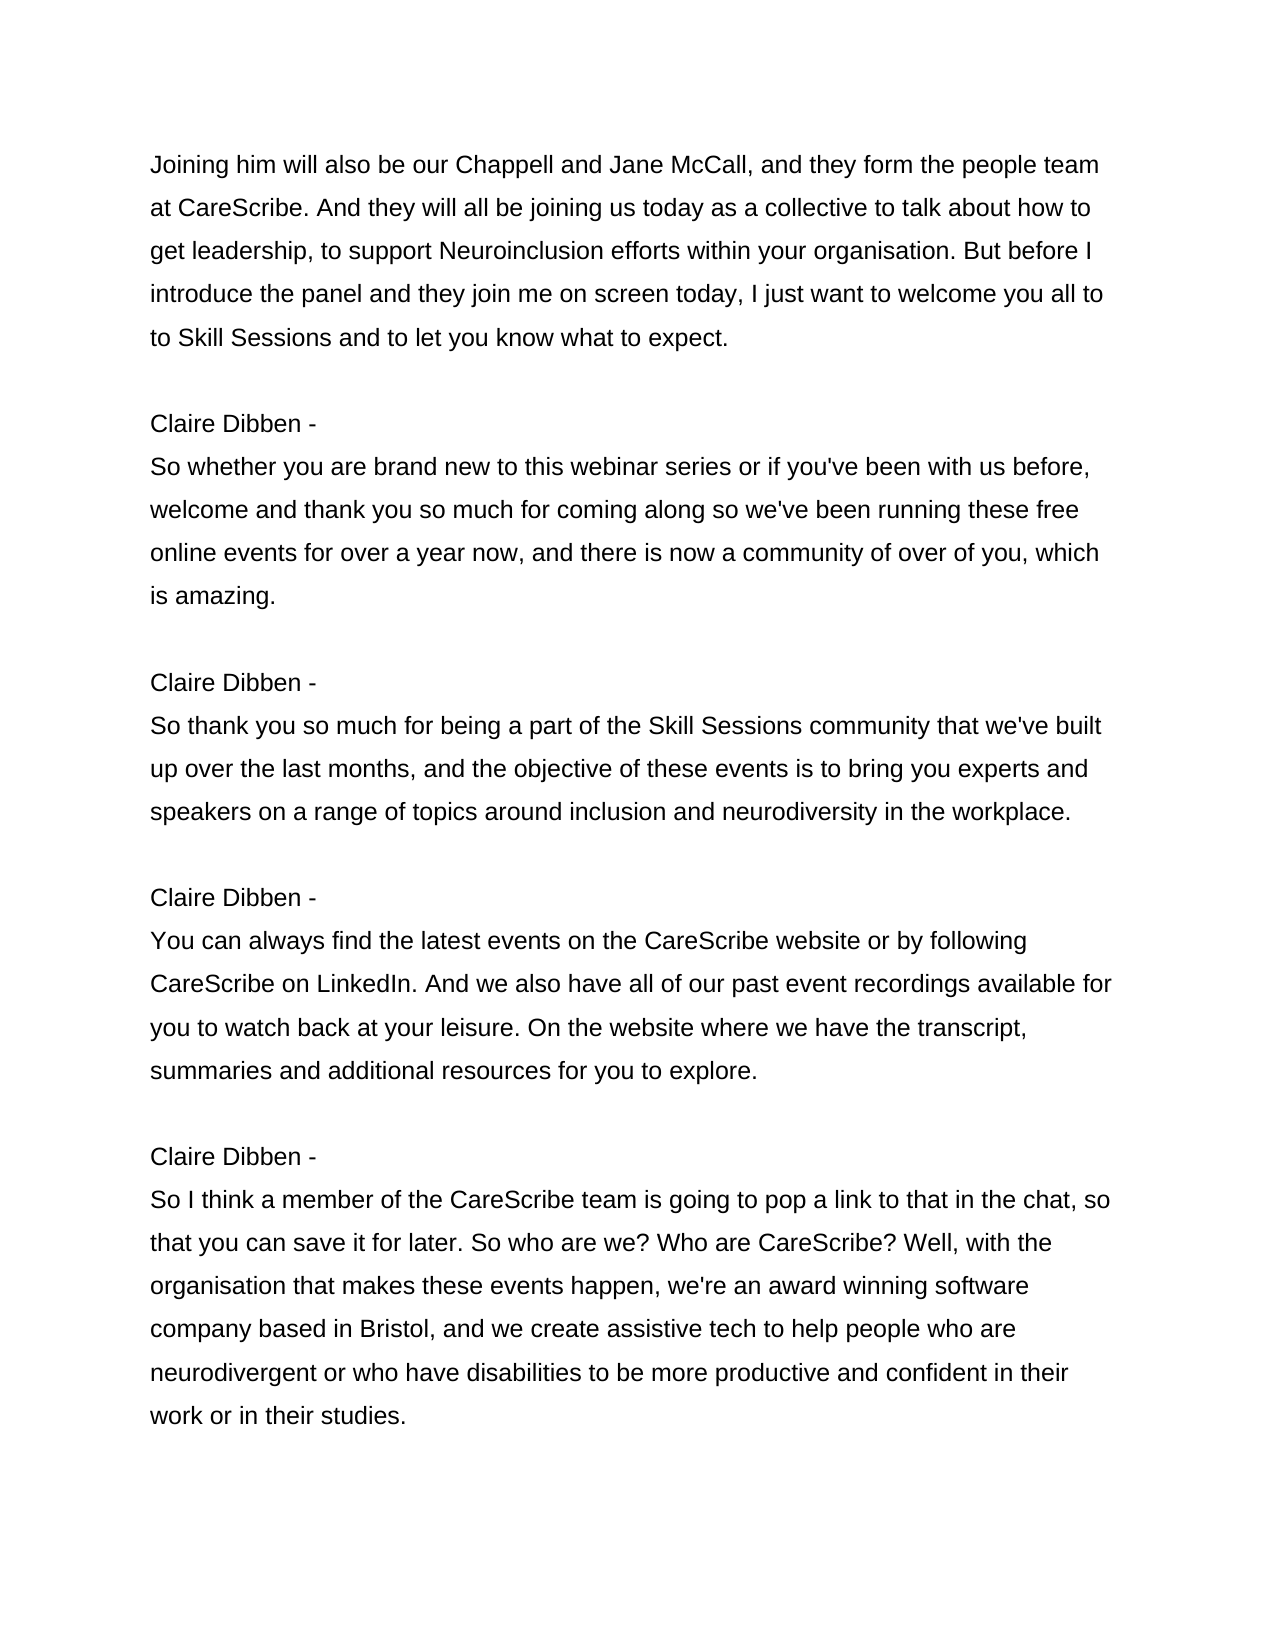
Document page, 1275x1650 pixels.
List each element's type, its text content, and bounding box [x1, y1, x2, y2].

text So whether you are brand new to this webinar series or if you've been with us before, welcome and thank you so much for coming along so we've been running these free online events for over a year now, and there is now a community of over of you, which is amazing. [150, 452, 1125, 610]
text So I think a member of the CareScribe team is going to pop a link to that in the chat, so that you can save it for later. So who are we? Who are CareScribe? Well, with the organisation that makes these events happen, we're an award winning software company based in Bristol, and we create assistive tech to help people who are neurodivergent or who have disabilities to be more productive and confident in their work or in their studies. [150, 1185, 1125, 1429]
text Claire Dibben - [150, 1142, 1125, 1171]
text Claire Dibben - [150, 667, 1125, 696]
text You can always find the latest events on the CareScribe website or by following CareScribe on LinkedIn. And we also have all of our past event recordings available for you to watch back at your leisure. On the website where we have the transcript, summaries and additional resources for you to explore. [150, 926, 1125, 1084]
text So thank you so much for being a part of the Skill Sessions community that we've built up over the last months, and the objective of these events is to bring you experts and speakers on a range of topics around inclusion and neurodiversity in the workplace. [150, 711, 1125, 826]
text Claire Dibben - [150, 409, 1125, 437]
text Claire Dibben - [150, 883, 1125, 912]
text Joining him will also be our Chappell and Jane McCall, and they form the people team at CareScribe. And they will all be joining us today as a collective to talk about how to get leadership, to support Neuroinclusion efforts within your organisation. But before I introduce the panel and they join me on screen today, I just want to welcome you all to to Skill Sessions and to let you know what to expect. [150, 150, 1125, 351]
